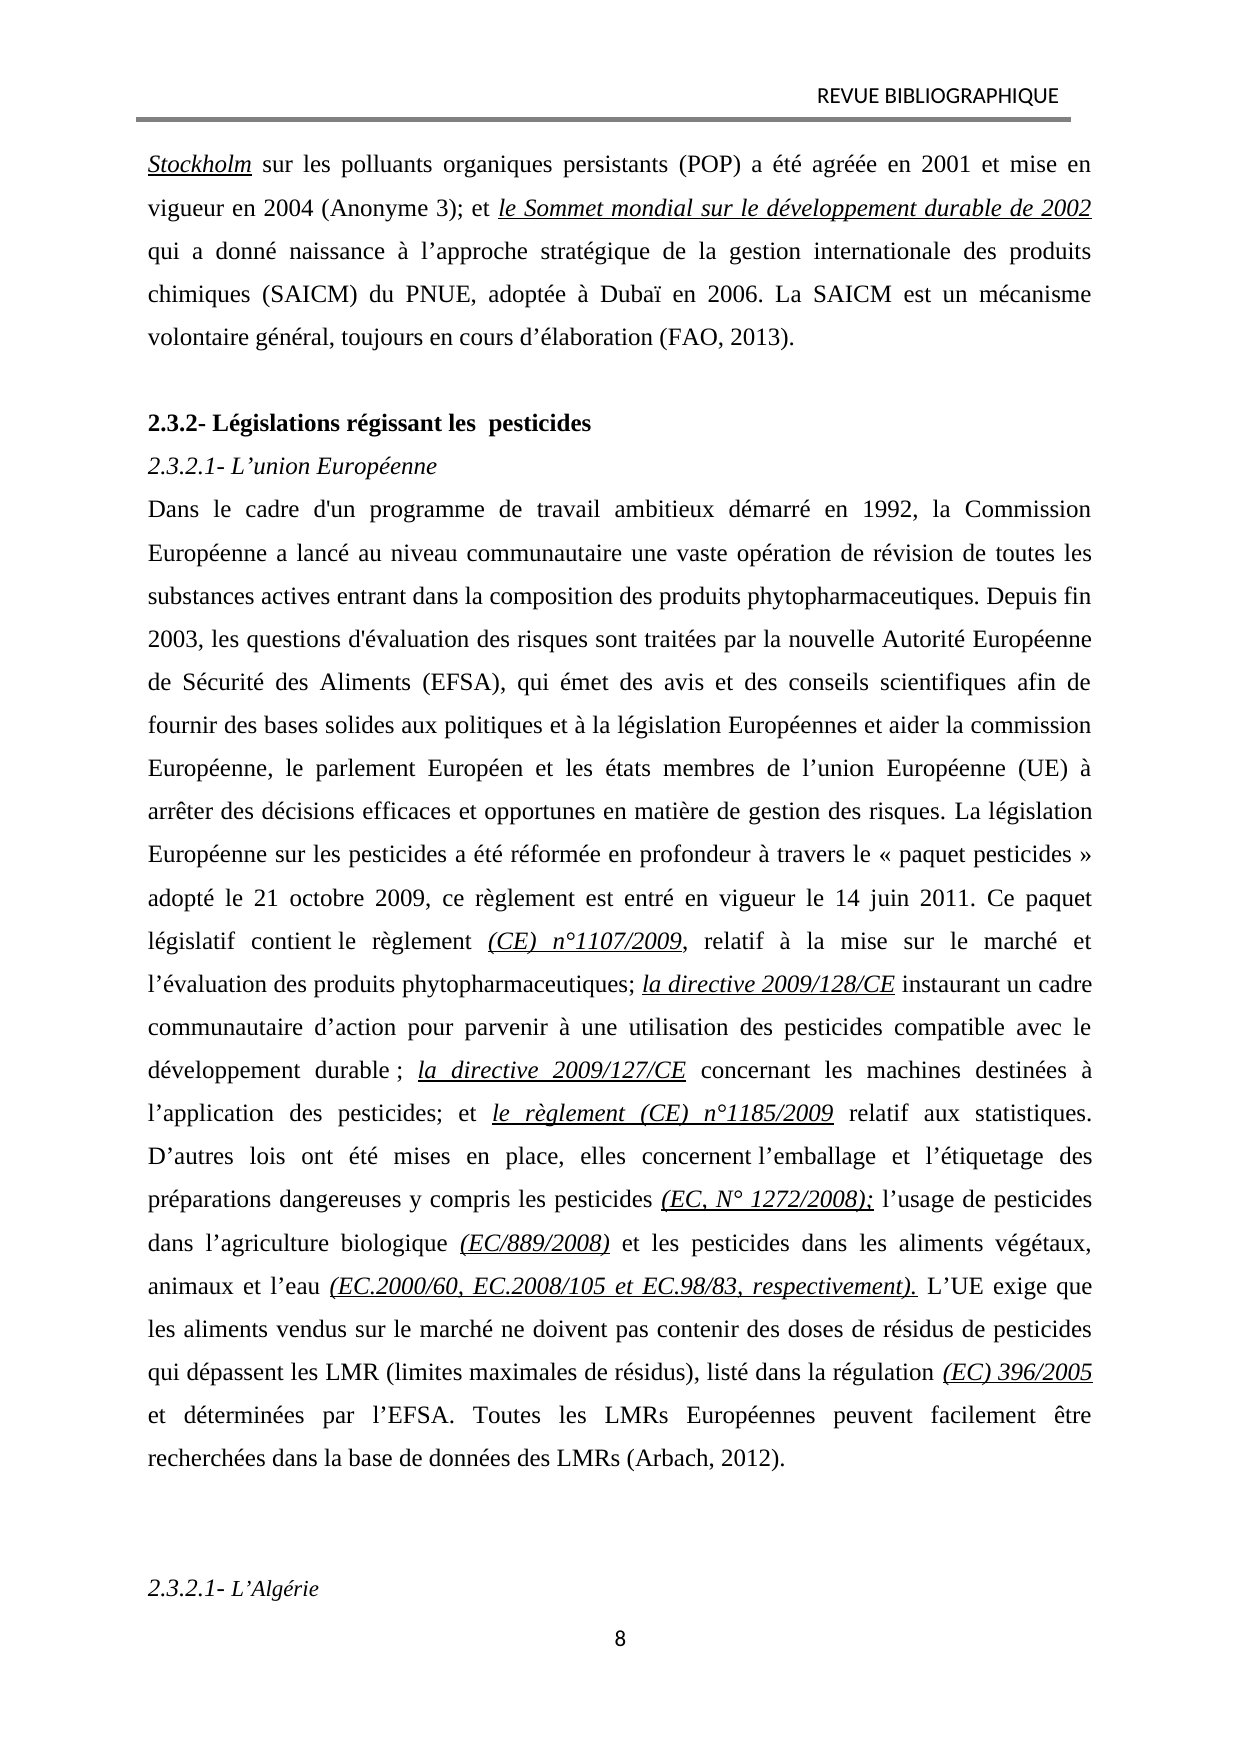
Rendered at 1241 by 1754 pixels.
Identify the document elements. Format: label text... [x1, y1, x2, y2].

text 2.3.2.1- L’Algérie [148, 1573, 1093, 1601]
text 2.3.2- Législations régissant les pesticides [148, 408, 1093, 437]
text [148, 149, 1093, 351]
text Dans le cadre d'un programme de travail ambitieux démarré en 1992, la Commission Européenne a lancé au niveau communautaire une vaste opération de révision de toutes les substances actives entrant dans la composition des produits phytopharmaceutiques. Depuis fin 2003, les questions d'évaluation des risques sont traitées par la nouvelle Autorité Européenne de Sécurité des Aliments (EFSA), qui émet des avis et des conseils scientifiques afin de fournir des bases solides aux politiques et à la législation Européennes et aider la commission Européenne, le parlement Européen et les états membres de l’union Européenne (UE) à arrêter des décisions efficaces et opportunes en matière de gestion des risques. La législation Européenne sur les pesticides a été réformée en profondeur à travers le « paquet pesticides » adopté le 21 octobre 2009, ce règlement est entré en vigueur le 14 juin 2011. Ce paquet législatif contient le règlement (CE) n°1107/2009, relatif à la mise sur le marché et l’évaluation des produits phytopharmaceutiques; la directive 2009/128/CE instaurant un cadre communautaire d’action pour parvenir à une utilisation des pesticides compatible avec le développement durable ; la directive 2009/127/CE concernant les machines destinées à l’application des pesticides; et le règlement (CE) n°1185/2009 relatif aux statistiques. D’autres lois ont été mises en place, elles concernent l’emballage et l’étiquetage des préparations dangereuses y compris les pesticides (EC, N° 1272/2008); l’usage de pesticides dans l’agriculture biologique (EC/889/2008) et les pesticides dans les aliments végétaux, animaux et l’eau (EC.2000/60, EC.2008/105 et EC.98/83, respectivement). L’UE exige que les aliments vendus sur le marché ne doivent pas contenir des doses de résidus de pesticides qui dépassent les LMR (limites maximales de résidus), listé dans la régulation (EC) 396/2005 et déterminées par l’EFSA. Toutes les LMRs Européennes peuvent facilement être recherchées dans la base de données des LMRs (Arbach, 2012). [148, 494, 1093, 1472]
text 2.3.2.1- L’union Européenne [148, 451, 1093, 480]
